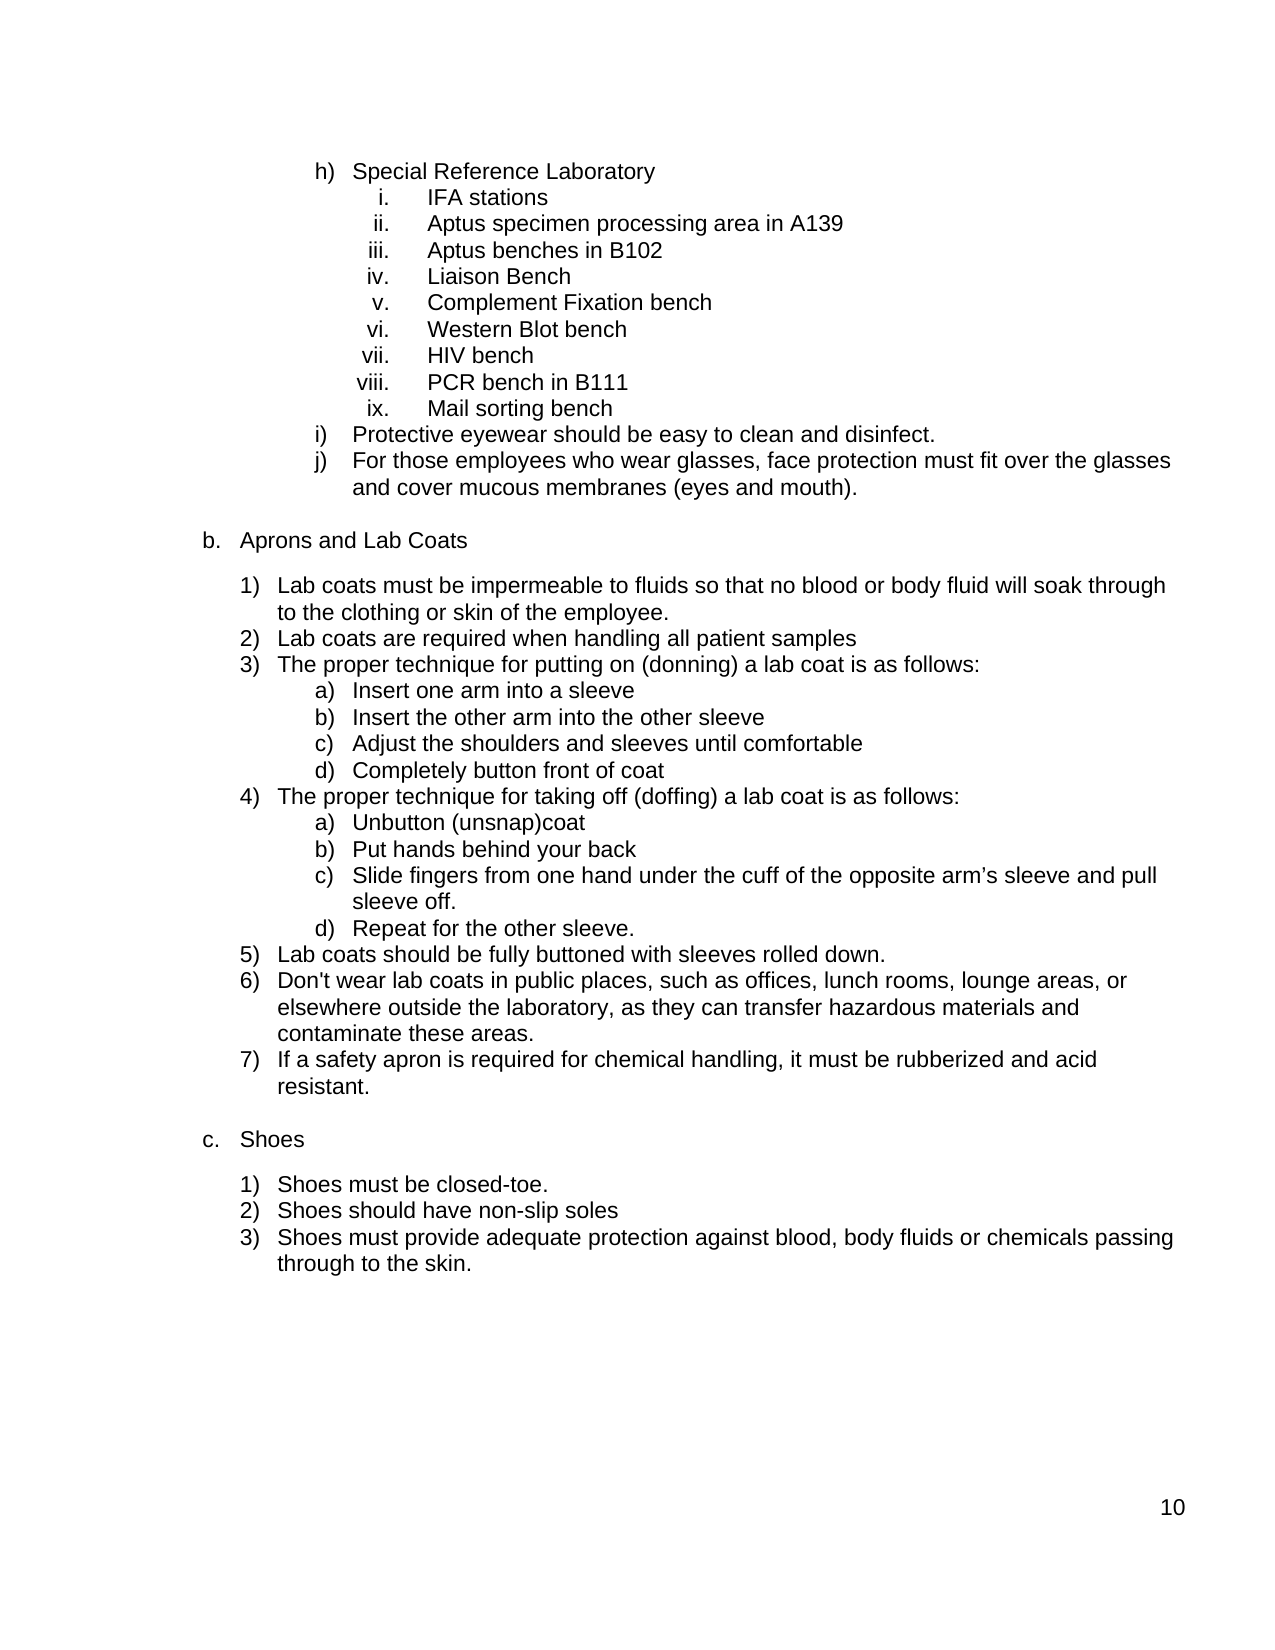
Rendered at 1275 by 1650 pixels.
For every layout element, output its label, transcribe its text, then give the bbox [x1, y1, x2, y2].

list Protective eyewear should be easy to clean and disinfect. [314, 421, 1185, 447]
list Insert the other arm into the other sleeve [314, 704, 1185, 730]
list Don't wear lab coats in public places, such as offices, lunch rooms, lounge areas, or elsewhere outside the laboratory, as they can transfer hazardous materials and contaminate these areas. [239, 967, 1185, 1046]
list Aptus specimen processing area in A139 [389, 210, 1185, 237]
list Aprons and Lab Coats [202, 527, 1185, 553]
list Insert one arm into a sleeve [314, 677, 1185, 704]
list Unbutton (unsnap)coat [314, 809, 1185, 836]
list Repeat for the other sleeve. [314, 915, 1185, 941]
list Shoes should have non-slip soles [239, 1197, 1185, 1224]
list If a safety apron is required for chemical handling, it must be rubberized and acid resistant. [239, 1046, 1185, 1099]
list Liaison Bench [389, 263, 1185, 289]
list IFA stations [389, 184, 1185, 210]
list Put hands behind your back [314, 836, 1185, 862]
list Aptus benches in B102 [389, 237, 1185, 263]
list PCR bench in B111 [389, 368, 1185, 395]
list The proper technique for putting on (donning) a lab coat is as follows: [239, 651, 1185, 677]
list For those employees who wear glasses, face protection must fit over the glasses and cover mucous membranes (eyes and mouth). [314, 447, 1185, 500]
list Shoes [202, 1126, 1185, 1152]
list Complement Fixation bench [389, 289, 1185, 316]
list Slide fingers from one hand under the cuff of the opposite arm’s sleeve and pull sleeve off. [314, 862, 1185, 915]
list Shoes must be closed-toe. [239, 1171, 1185, 1197]
list Completely button front of coat [314, 757, 1185, 783]
list Shoes must provide adequate protection against blood, body fluids or chemicals passing through to the skin. [239, 1224, 1185, 1276]
list Adjust the shoulders and sleeves until comfortable [314, 730, 1185, 757]
list Lab coats are required when handling all patient samples [239, 625, 1185, 651]
list Mail sorting bench [389, 395, 1185, 421]
list HIV bench [389, 342, 1185, 368]
list Lab coats must be impermeable to fluids so that no blood or body fluid will soak through to the clothing or skin of the employee. [239, 572, 1185, 625]
list Western Blot bench [389, 316, 1185, 342]
list Special Reference Laboratory [314, 158, 1185, 184]
list The proper technique for taking off (doffing) a lab coat is as follows: [239, 783, 1185, 809]
list Lab coats should be fully buttoned with sleeves rolled down. [239, 941, 1185, 967]
